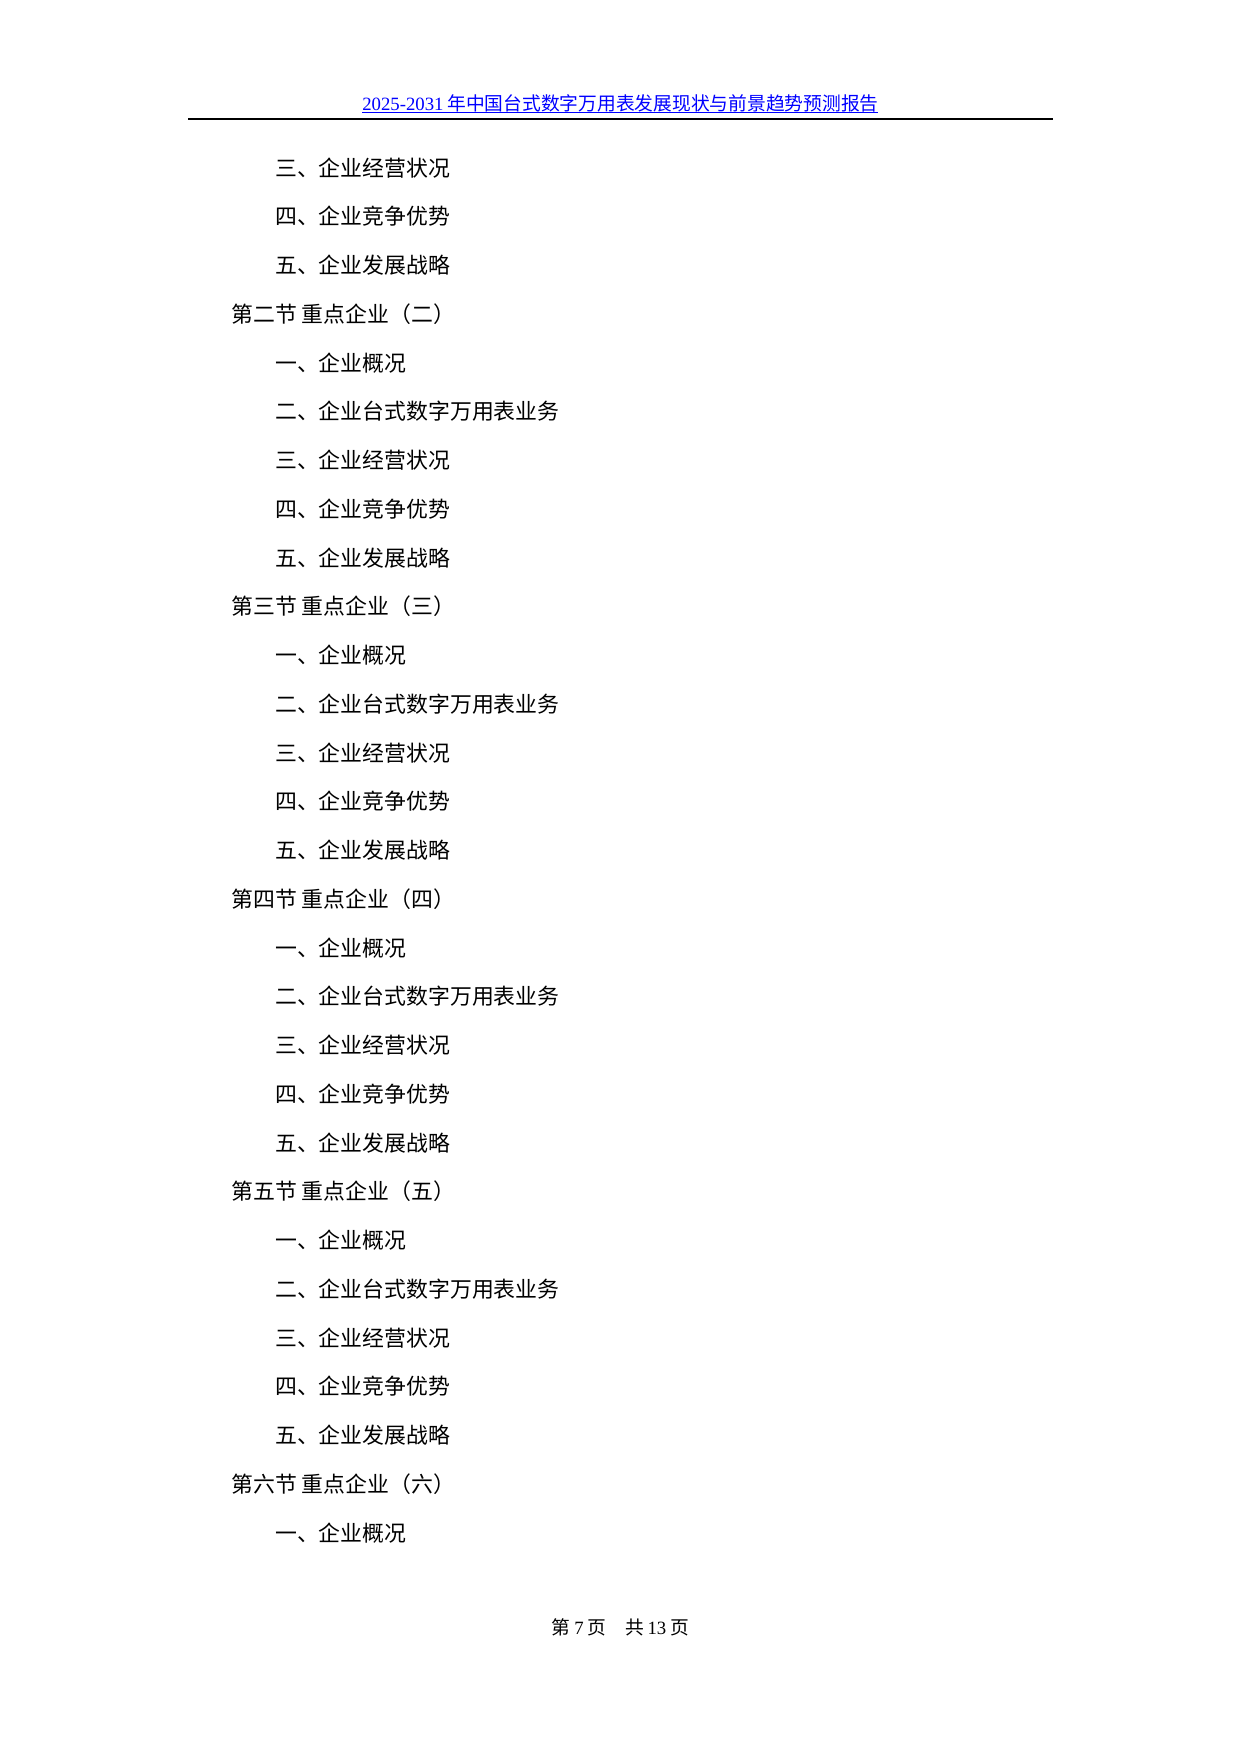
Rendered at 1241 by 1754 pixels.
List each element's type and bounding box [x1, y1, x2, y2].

text [187, 150, 1053, 1548]
